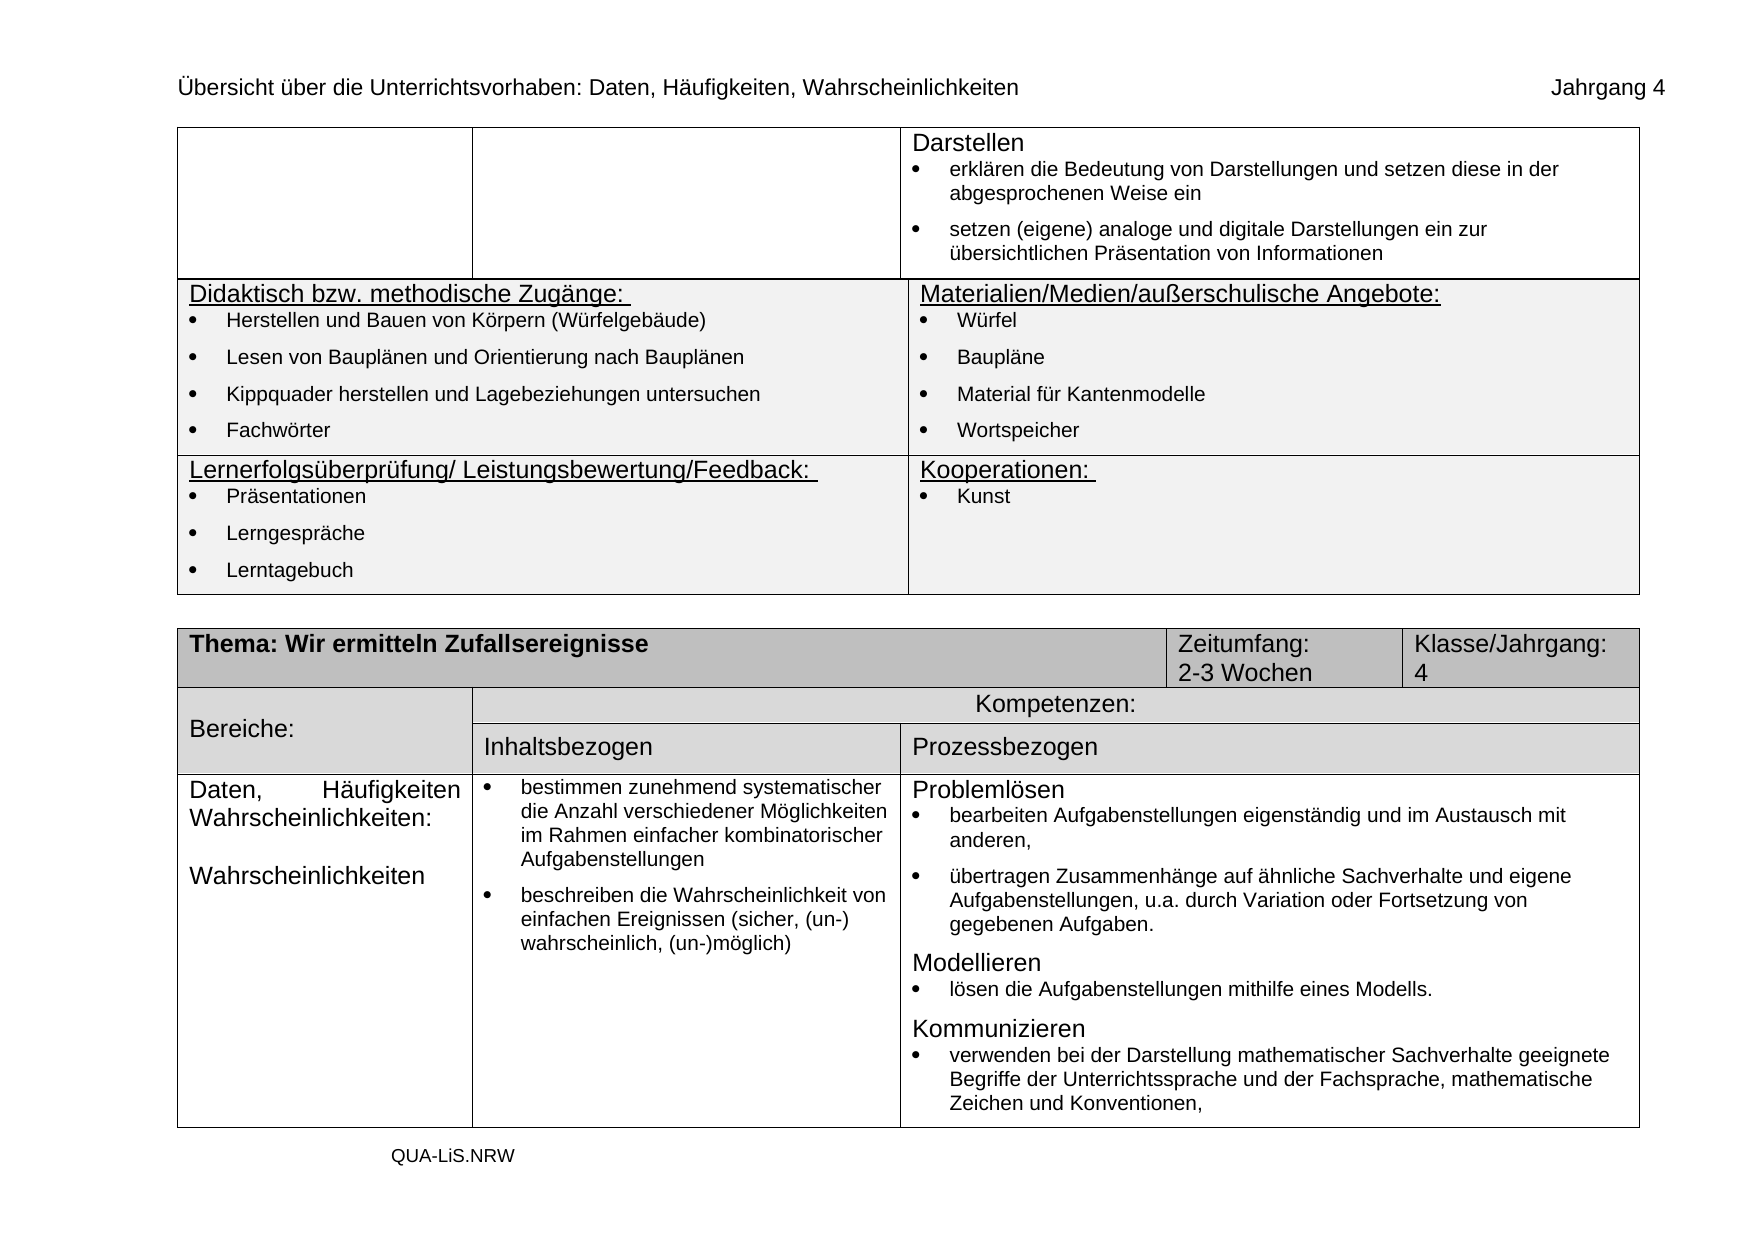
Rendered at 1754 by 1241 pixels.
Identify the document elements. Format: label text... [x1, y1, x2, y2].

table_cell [178, 775, 472, 1127]
table_cell Inhaltsbezogen [473, 724, 900, 773]
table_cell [178, 128, 472, 277]
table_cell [901, 775, 1639, 1127]
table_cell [901, 128, 1639, 277]
table_cell Lernerfolgsüberprüfung/ Leistungsbewertung/Feedback: Präsentationen Lerngespräche Lerntagebuch [178, 456, 908, 594]
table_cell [473, 128, 900, 277]
table_cell Prozessbezogen [901, 724, 1639, 773]
table_header Materialien/Medien/außerschulische Angebote: Würfel Baupläne Material für Kantenmodelle Wortspeicher [909, 280, 1639, 454]
table_header Didaktisch bzw. methodische Zugänge: Herstellen und Bauen von Körpern (Würfelgebäude) Lesen von Bauplänen und Orientierung nach Bauplänen Kippquader herstellen und Lagebeziehungen untersuchen Fachwörter [178, 280, 908, 454]
table_header Thema: Wir ermitteln Zufallsereignisse [178, 629, 1166, 687]
table_header Zeitumfang: 2-3 Wochen [1167, 629, 1402, 687]
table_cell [473, 775, 900, 1127]
table_cell Kooperationen: Kunst [909, 456, 1639, 594]
table_cell Kompetenzen: [473, 688, 1639, 722]
table_header Klasse/Jahrgang: 4 [1403, 629, 1639, 687]
table_cell Bereiche: [178, 688, 472, 773]
